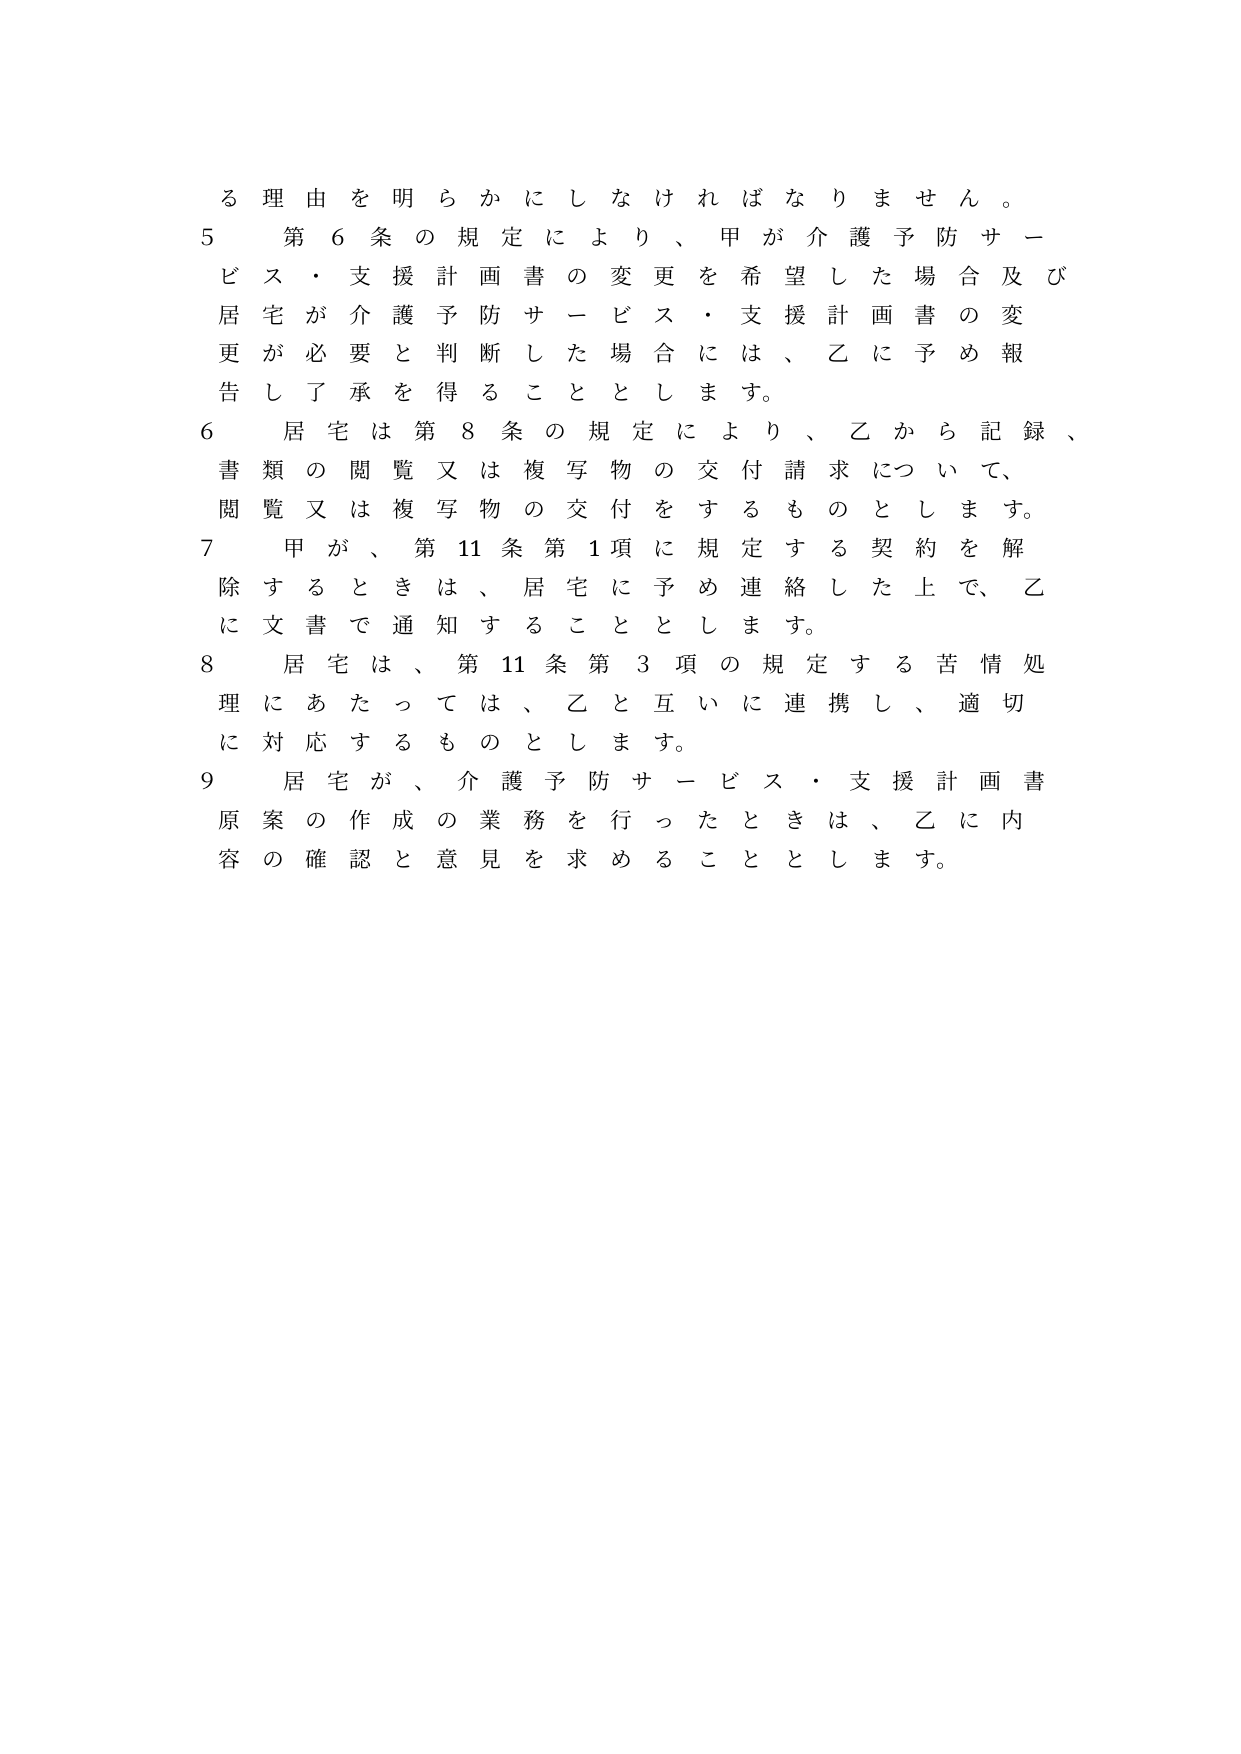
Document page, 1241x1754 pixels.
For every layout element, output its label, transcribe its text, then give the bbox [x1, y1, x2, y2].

text ６ 居宅は第８条の規定により、乙から記録、書類の閲覧又は複写物の交付請求について、閲覧又は複写物の交付をするものとします。 [196, 411, 1067, 527]
text ８ 居宅は、第11条第３項の規定する苦情処理にあたっては、乙と互いに連携し、適切に対応するものとします。 [196, 644, 1067, 760]
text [196, 178, 1067, 216]
text ５ 第６条の規定により、甲が介護予防サービス・支援計画書の変更を希望した場合及び、居宅が介護予防サービス・支援計画書の変更が必要と判断した場合には、乙に予め報告し了承を得ることとします。 [196, 216, 1067, 411]
text ９ 居宅が、介護予防サービス・支援計画書原案の作成の業務を行ったときは、乙に内容の確認と意見を求めることとします。 [196, 760, 1067, 877]
text ７ 甲が、第11条第1項に規定する契約を解除するときは、居宅に予め連絡した上で、乙に文書で通知することとします。 [196, 527, 1067, 644]
